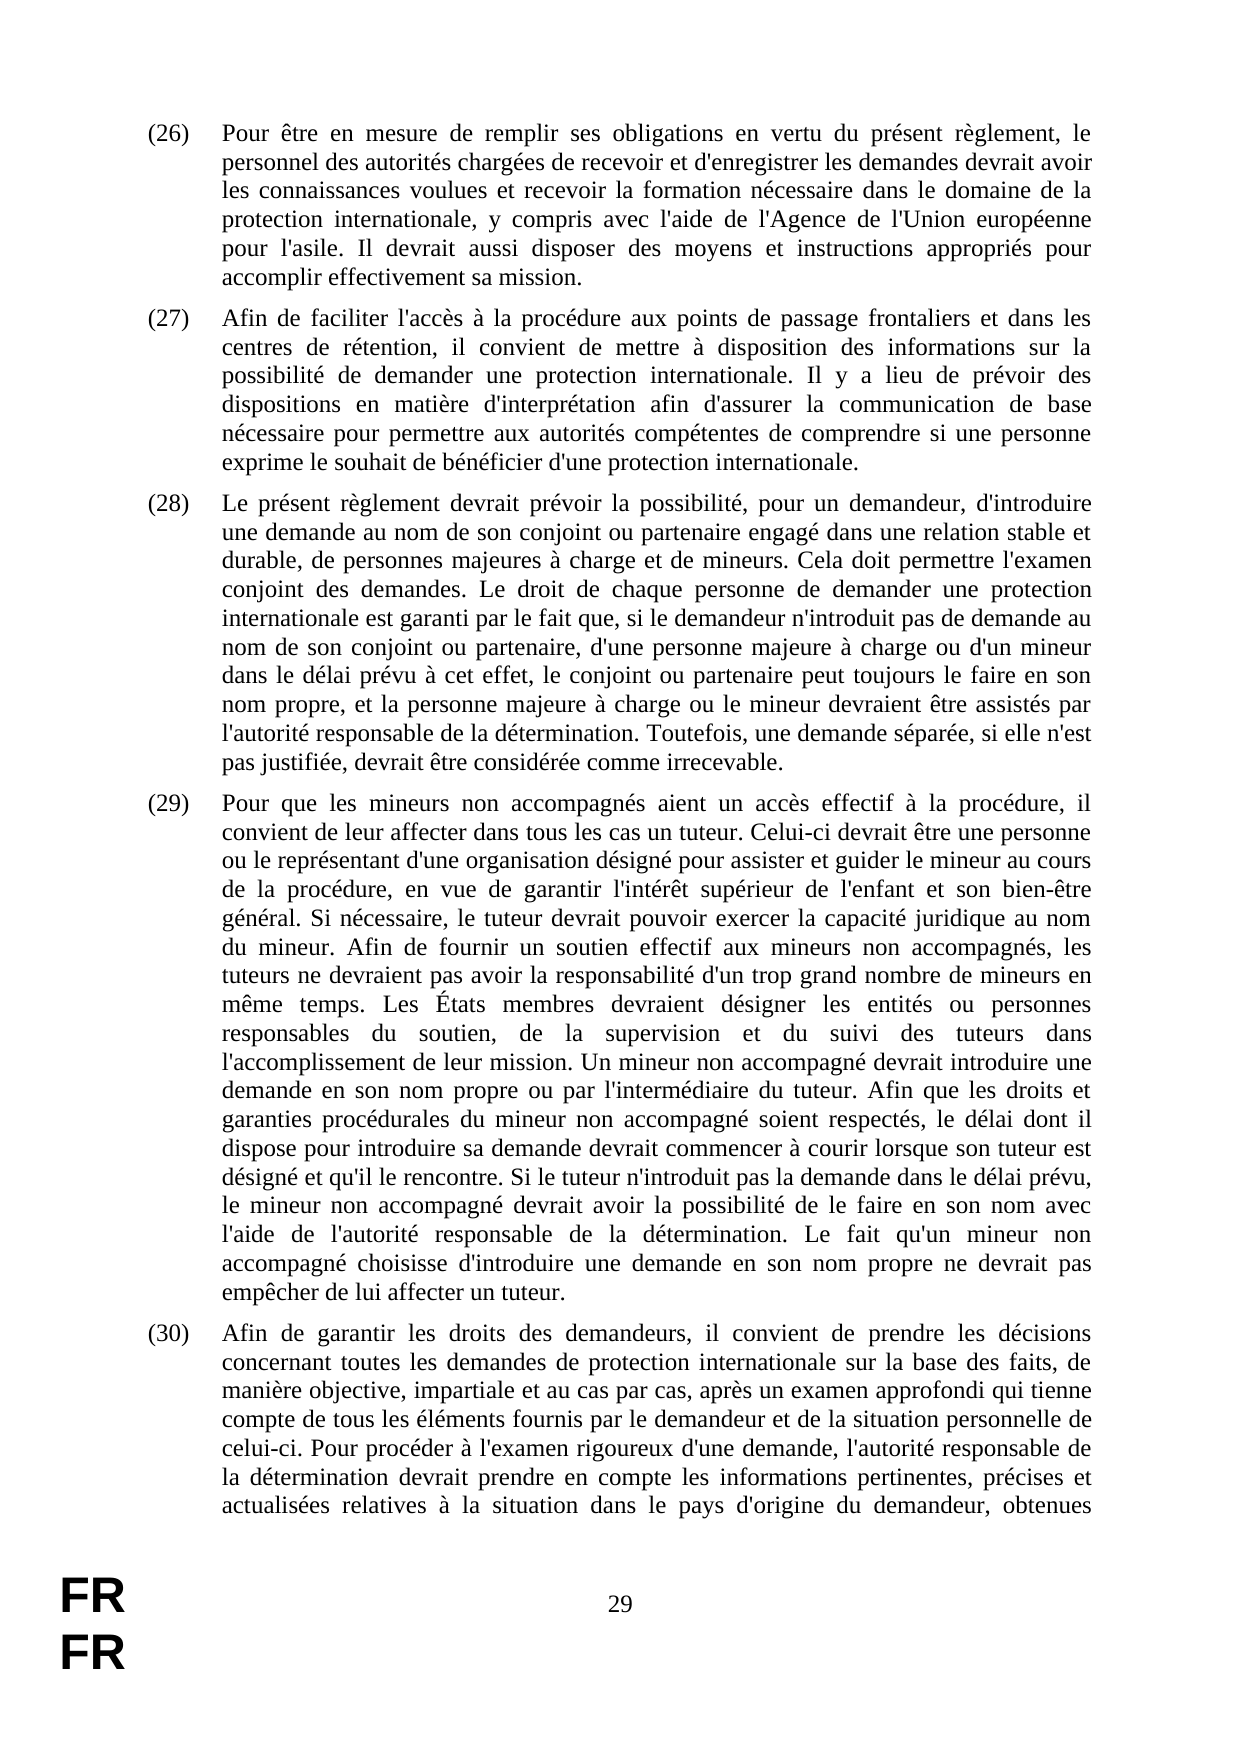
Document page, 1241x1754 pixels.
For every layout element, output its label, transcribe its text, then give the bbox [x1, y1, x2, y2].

text (27) Afin de faciliter l'accès à la procédure aux points de passage frontaliers et dans les centres de rétention, il convient de mettre à disposition des informations sur la possibilité de demander une protection internationale. Il y a lieu de prévoir des dispositions en matière d'interprétation afin d'assurer la communication de base nécessaire pour permettre aux autorités compétentes de comprendre si une personne exprime le souhait de bénéficier d'une protection internationale. [148, 303, 1092, 476]
text (29) Pour que les mineurs non accompagnés aient un accès effectif à la procédure, il convient de leur affecter dans tous les cas un tuteur. Celui-ci devrait être une personne ou le représentant d'une organisation désigné pour assister et guider le mineur au cours de la procédure, en vue de garantir l'intérêt supérieur de l'enfant et son bien-être général. Si nécessaire, le tuteur devrait pouvoir exercer la capacité juridique au nom du mineur. Afin de fournir un soutien effectif aux mineurs non accompagnés, les tuteurs ne devraient pas avoir la responsabilité d'un trop grand nombre de mineurs en même temps. Les États membres devraient désigner les entités ou personnes responsables du soutien, de la supervision et du suivi des tuteurs dans l'accomplissement de leur mission. Un mineur non accompagné devrait introduire une demande en son nom propre ou par l'intermédiaire du tuteur. Afin que les droits et garanties procédurales du mineur non accompagné soient respectés, le délai dont il dispose pour introduire sa demande devrait commencer à courir lorsque son tuteur est désigné et qu'il le rencontre. Si le tuteur n'introduit pas la demande dans le délai prévu, le mineur non accompagné devrait avoir la possibilité de le faire en son nom avec l'aide de l'autorité responsable de la détermination. Le fait qu'un mineur non accompagné choisisse d'introduire une demande en son nom propre ne devrait pas empêcher de lui affecter un tuteur. [148, 788, 1092, 1306]
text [148, 1318, 1092, 1519]
text (28) Le présent règlement devrait prévoir la possibilité, pour un demandeur, d'introduire une demande au nom de son conjoint ou partenaire engagé dans une relation stable et durable, de personnes majeures à charge et de mineurs. Cela doit permettre l'examen conjoint des demandes. Le droit de chaque personne de demander une protection internationale est garanti par le fait que, si le demandeur n'introduit pas de demande au nom de son conjoint ou partenaire, d'une personne majeure à charge ou d'un mineur dans le délai prévu à cet effet, le conjoint ou partenaire peut toujours le faire en son nom propre, et la personne majeure à charge ou le mineur devraient être assistés par l'autorité responsable de la détermination. Toutefois, une demande séparée, si elle n'est pas justifiée, devrait être considérée comme irrecevable. [148, 488, 1092, 776]
text (26) Pour être en mesure de remplir ses obligations en vertu du présent règlement, le personnel des autorités chargées de recevoir et d'enregistrer les demandes devrait avoir les connaissances voulues et recevoir la formation nécessaire dans le domaine de la protection internationale, y compris avec l'aide de l'Agence de l'Union européenne pour l'asile. Il devrait aussi disposer des moyens et instructions appropriés pour accomplir effectivement sa mission. [148, 118, 1092, 291]
